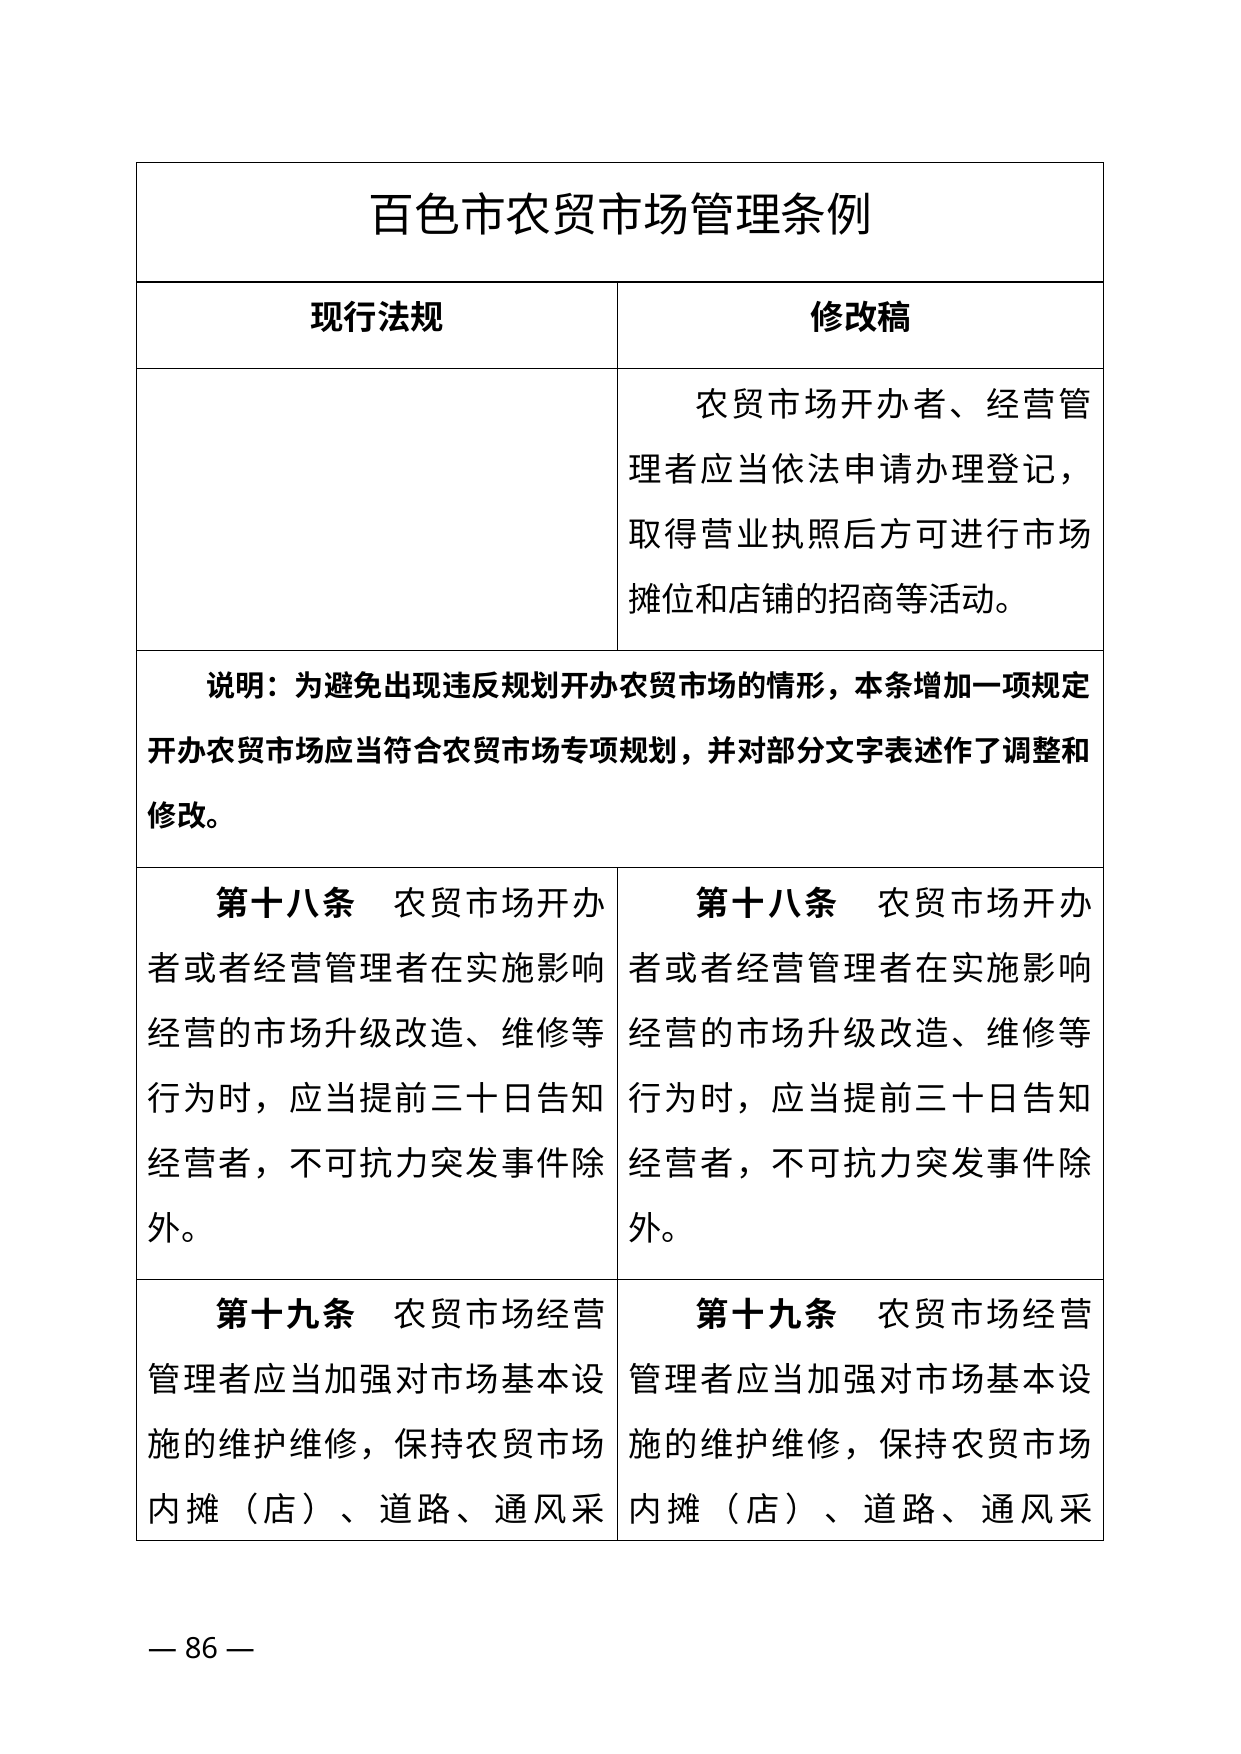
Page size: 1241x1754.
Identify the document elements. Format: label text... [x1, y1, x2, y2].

table_cell 修改稿 [618, 283, 1103, 368]
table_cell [618, 1280, 1103, 1540]
table_cell 说明：为避免出现违反规划开办农贸市场的情形，本条增加一项规定开办农贸市场应当符合农贸市场专项规划，并对部分文字表述作了调整和修改。 [137, 651, 1103, 867]
table_cell 第十八条 农贸市场开办者或者经营管理者在实施影响经营的市场升级改造、维修等行为时，应当提前三十日告知经营者，不可抗力突发事件除外。 [618, 868, 1103, 1279]
table_header 百色市农贸市场管理条例 [137, 163, 1103, 281]
table_cell 现行法规 [137, 283, 617, 368]
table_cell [137, 1280, 617, 1540]
table_cell 第十八条 农贸市场开办者或者经营管理者在实施影响经营的市场升级改造、维修等行为时，应当提前三十日告知经营者，不可抗力突发事件除外。 [137, 868, 617, 1279]
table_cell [618, 369, 1103, 650]
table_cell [137, 369, 617, 650]
